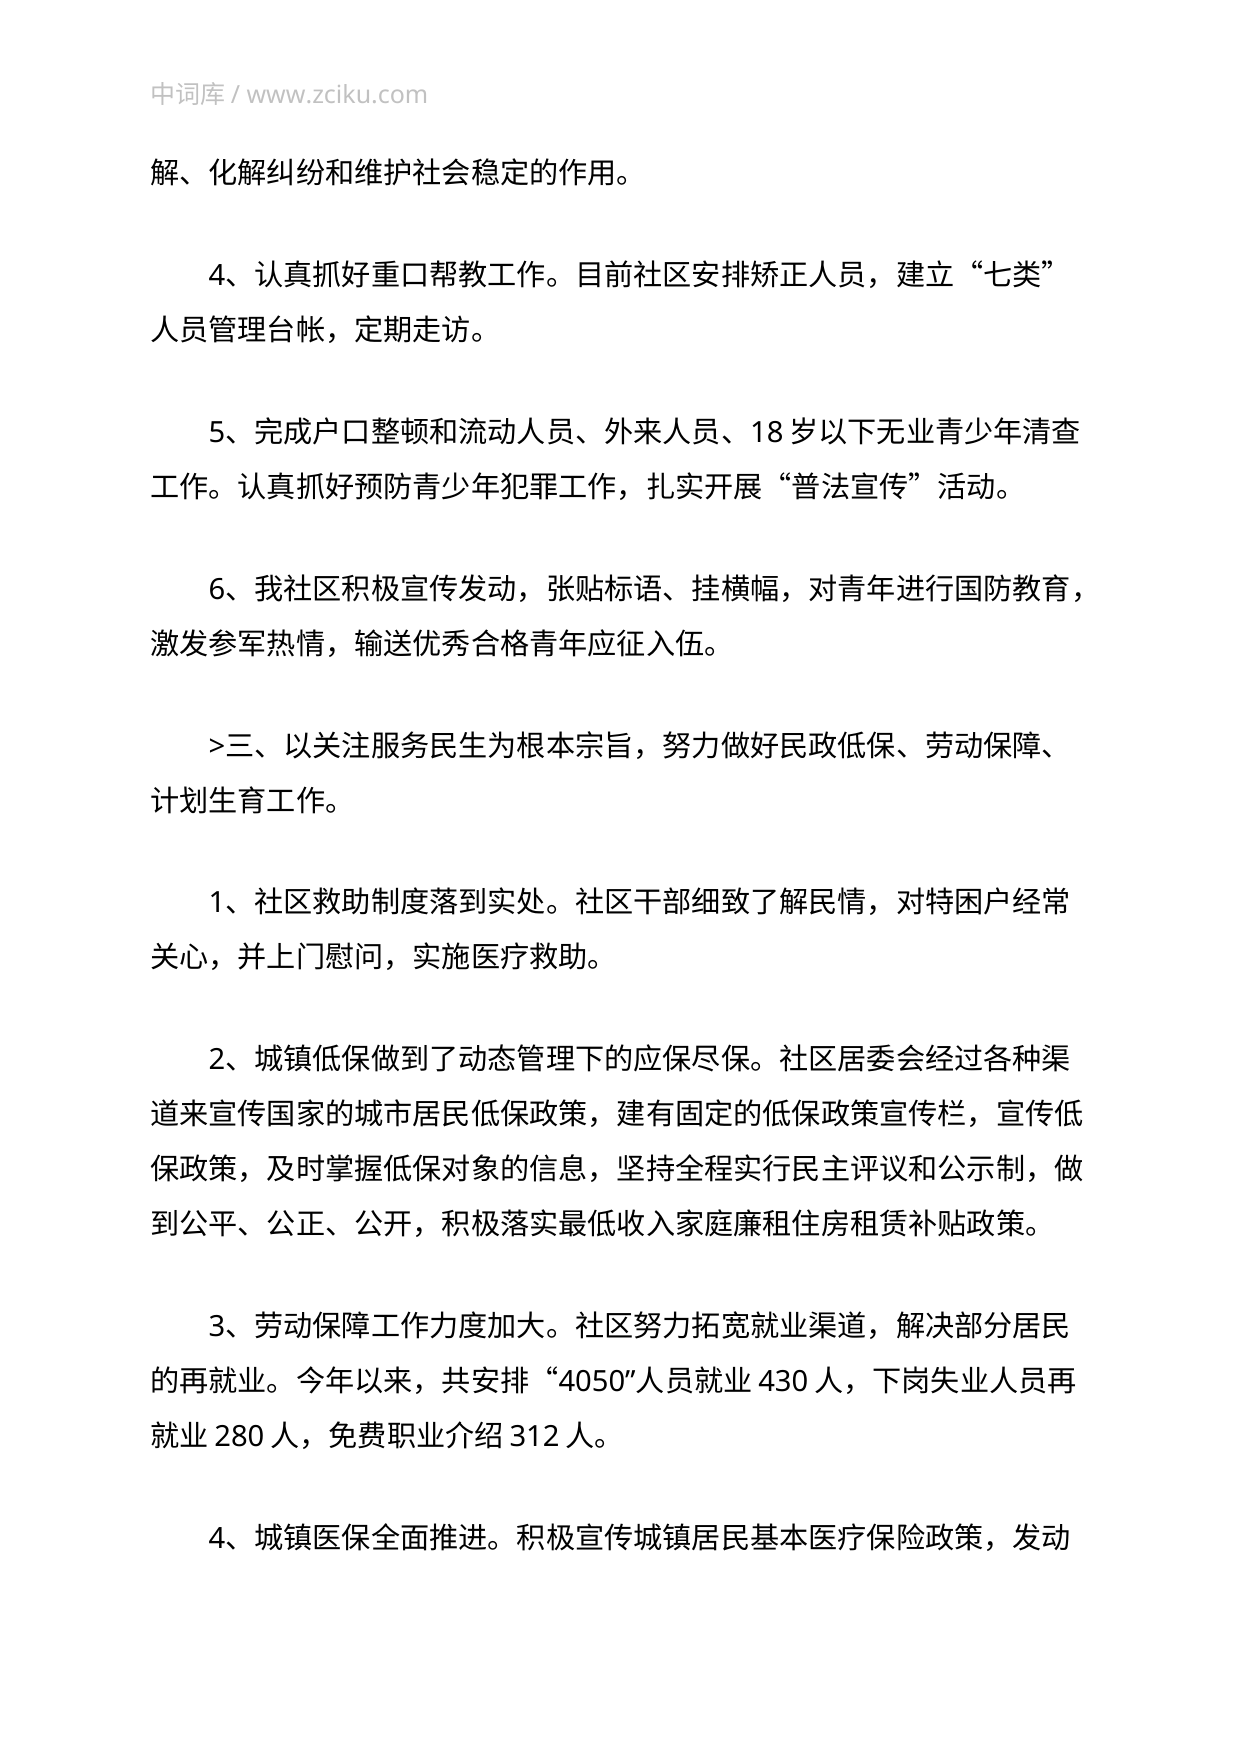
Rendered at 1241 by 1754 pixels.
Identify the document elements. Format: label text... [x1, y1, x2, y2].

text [150, 1514, 1090, 1557]
text >三、以关注服务民生为根本宗旨，努力做好民政低保、劳动保障、计划生育工作。 [150, 722, 1090, 819]
text 6、我社区积极宣传发动，张贴标语、挂横幅，对青年进行国防教育，激发参军热情，输送优秀合格青年应征入伍。 [150, 565, 1090, 663]
text 2、城镇低保做到了动态管理下的应保尽保。社区居委会经过各种渠道来宣传国家的城市居民低保政策，建有固定的低保政策宣传栏，宣传低保政策，及时掌握低保对象的信息，坚持全程实行民主评议和公示制，做到公平、公正、公开，积极落实最低收入家庭廉租住房租赁补贴政策。 [150, 1036, 1090, 1243]
text 1、社区救助制度落到实处。社区干部细致了解民情，对特困户经常关心，并上门慰问，实施医疗救助。 [150, 879, 1090, 976]
text 4、认真抓好重口帮教工作。目前社区安排矫正人员，建立“七类”人员管理台帐，定期走访。 [150, 252, 1090, 349]
text 5、完成户口整顿和流动人员、外来人员、18岁以下无业青少年清查工作。认真抓好预防青少年犯罪工作，扎实开展“普法宣传”活动。 [150, 408, 1090, 506]
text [150, 150, 1090, 192]
text 3、劳动保障工作力度加大。社区努力拓宽就业渠道，解决部分居民的再就业。今年以来，共安排“4050”人员就业430人，下岗失业人员再就业280人，免费职业介绍312人。 [150, 1302, 1090, 1454]
